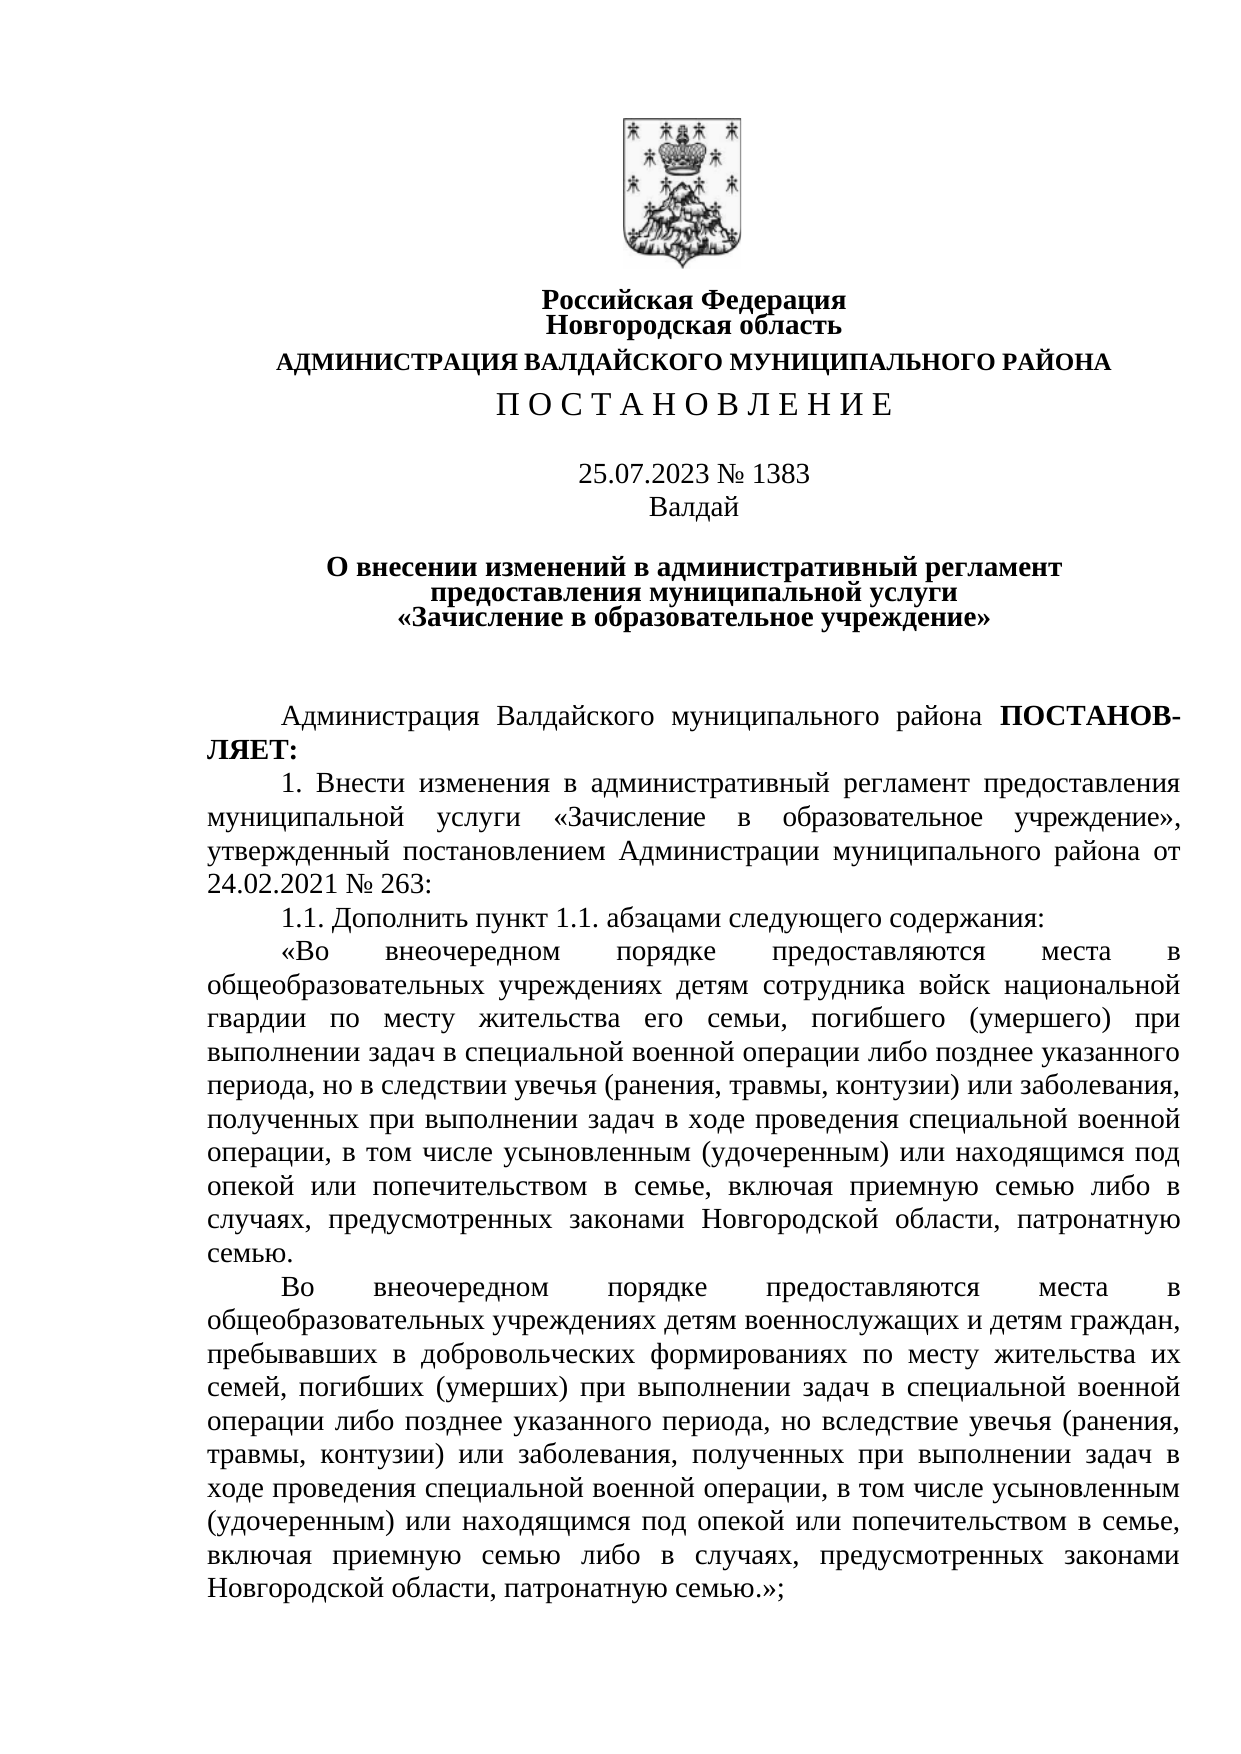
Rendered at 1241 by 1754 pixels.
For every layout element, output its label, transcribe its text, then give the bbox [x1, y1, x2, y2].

subtitle АДМИНИСТРАЦИЯ ВАЛДАЙСКОГО МУНИЦИПАЛЬНОГО РАЙОНА [207, 347, 1181, 376]
text Во внеочередном порядке предоставляются места в общеобразовательных учреждениях детям военнослужащих и детям граждан, пребывавших в добровольческих формированиях по месту жительства их семей, погибших (умерших) при выполнении задач в специальной военной операции либо позднее указанного периода, но вследствие увечья (ранения, травмы, контузии) или заболевания, полученных при выполнении задач в ходе проведения специальной военной операции, в том числе усыновленным (удочеренным) или находящимся под опекой или попечительством в семье, включая приемную семью либо в случаях, предусмотренных законами Новгородской области, патронатную семью.»; [207, 1269, 1181, 1604]
text 25.07.2023 № 1383 [207, 456, 1181, 489]
text «Зачисление в образовательное учреждение» [207, 606, 1181, 631]
text Администрация Валдайского муниципального района ПОСТАНОВ-ЛЯЕТ: [207, 698, 1181, 766]
text Валдай [207, 489, 1181, 523]
subtitle П О С Т А Н О В Л Е Н И Е [207, 384, 1181, 423]
text Российская Федерация [207, 118, 1181, 314]
text предоставления муниципальной услуги [207, 581, 1181, 606]
text О внесении изменений в административный регламент [207, 556, 1181, 581]
subtitle Новгородская область [207, 314, 1181, 339]
title «Во внеочередном порядке предоставляются места в общеобразовательных учреждениях детям сотрудника войск национальной гвардии по месту жительства его семьи, погибшего (умершего) при выполнении задач в специальной военной операции либо позднее указанного периода, но в следствии увечья (ранения, травмы, контузии) или заболевания, полученных при выполнении задач в ходе проведения специальной военной операции, в том числе усыновленным (удочеренным) или находящимся под опекой или попечительством в семье, включая приемную семью либо в случаях, предусмотренных законами Новгородской области, патронатную семью. [207, 933, 1181, 1269]
title 1.1. Дополнить пункт 1.1. абзацами следующего содержания: [207, 900, 1181, 933]
title 1. Внести изменения в административный регламент предоставления муниципальной услуги «Зачисление в образовательное учреждение», утвержденный постановлением Администрации муниципального района от 24.02.2021 № 263: [207, 766, 1181, 900]
